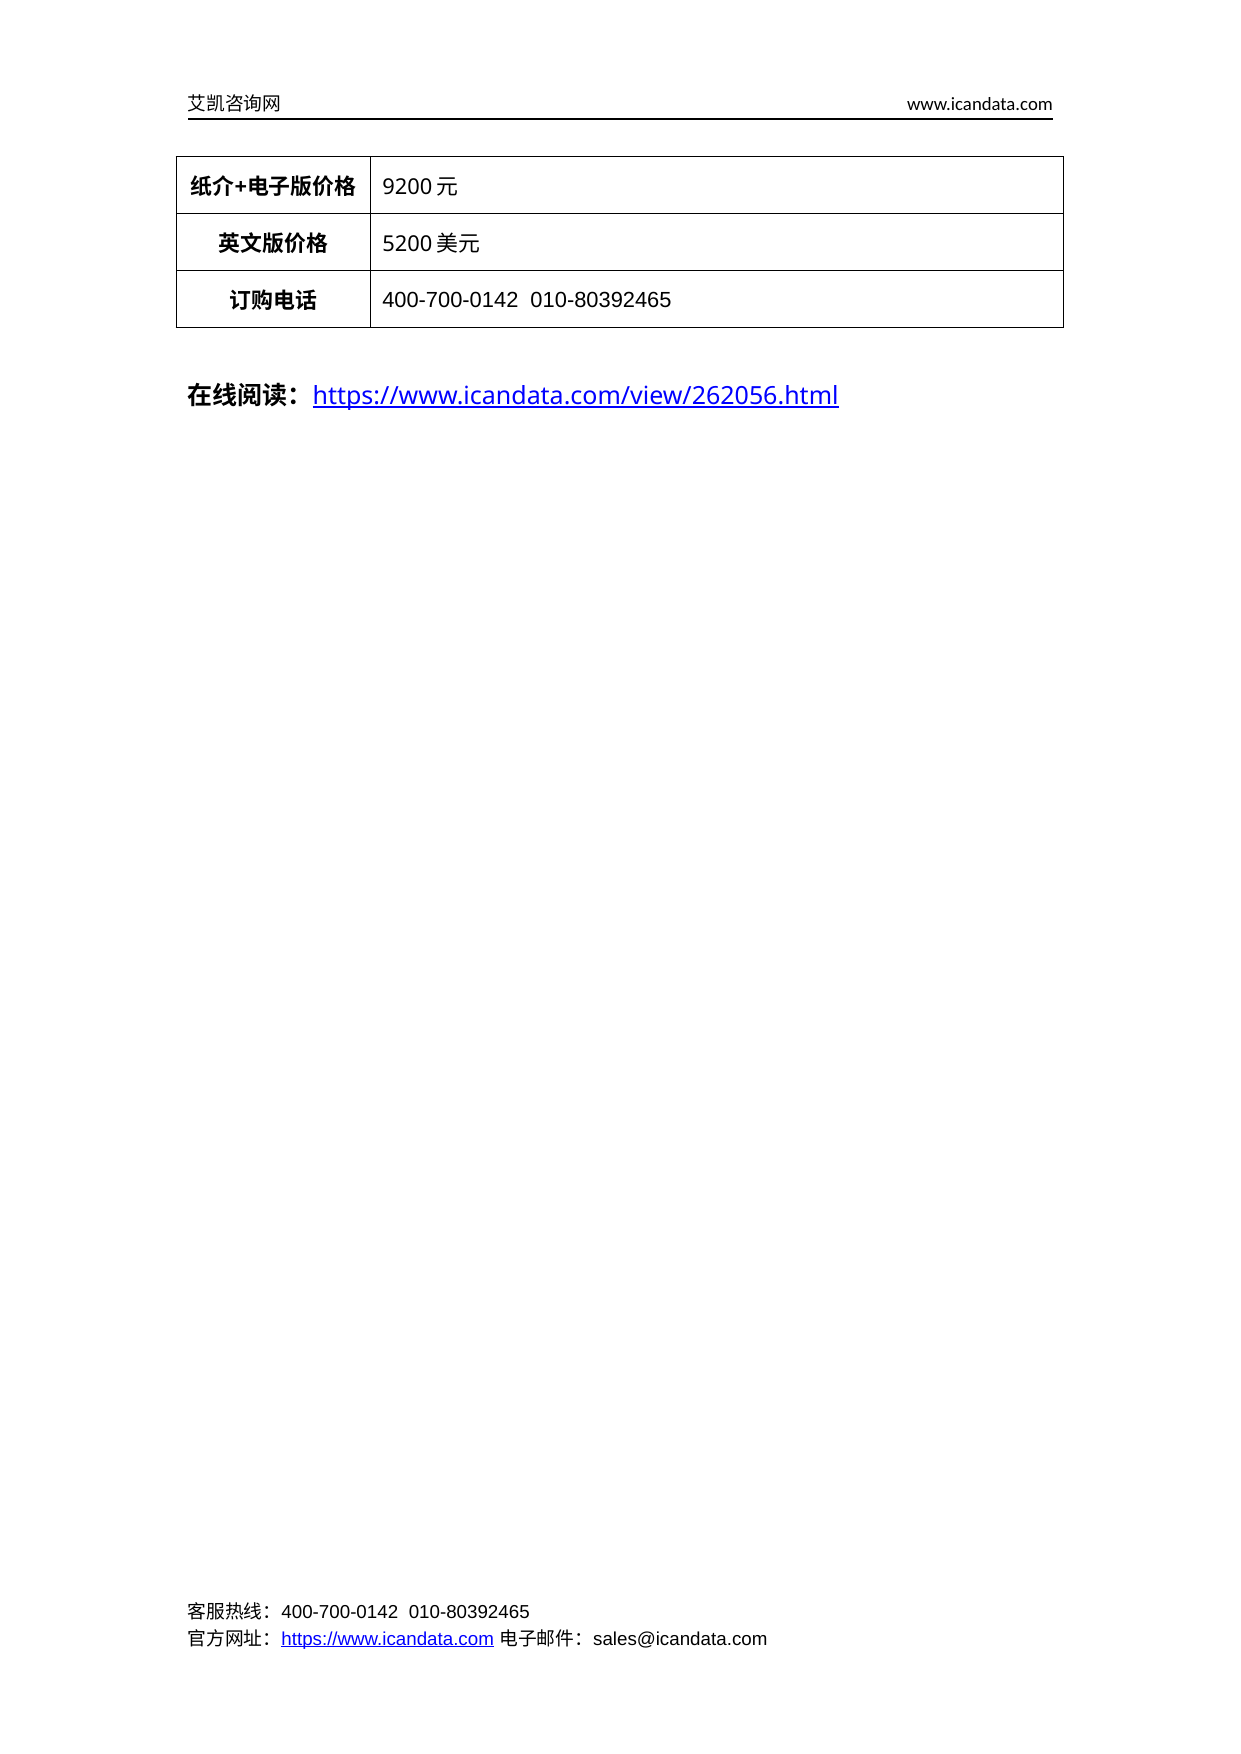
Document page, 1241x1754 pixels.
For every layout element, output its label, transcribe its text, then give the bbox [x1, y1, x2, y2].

table_cell 400-700-0142 010-80392465 [371, 271, 1063, 327]
table_cell 英文版价格 [177, 214, 370, 270]
table_cell 9200元 [371, 157, 1063, 213]
table_cell 纸介+电子版价格 [177, 157, 370, 213]
table_cell 订购电话 [177, 271, 370, 327]
table_cell 5200美元 [371, 214, 1063, 270]
text 在线阅读：https://www.icandata.com/view/262056.html [187, 361, 1053, 426]
